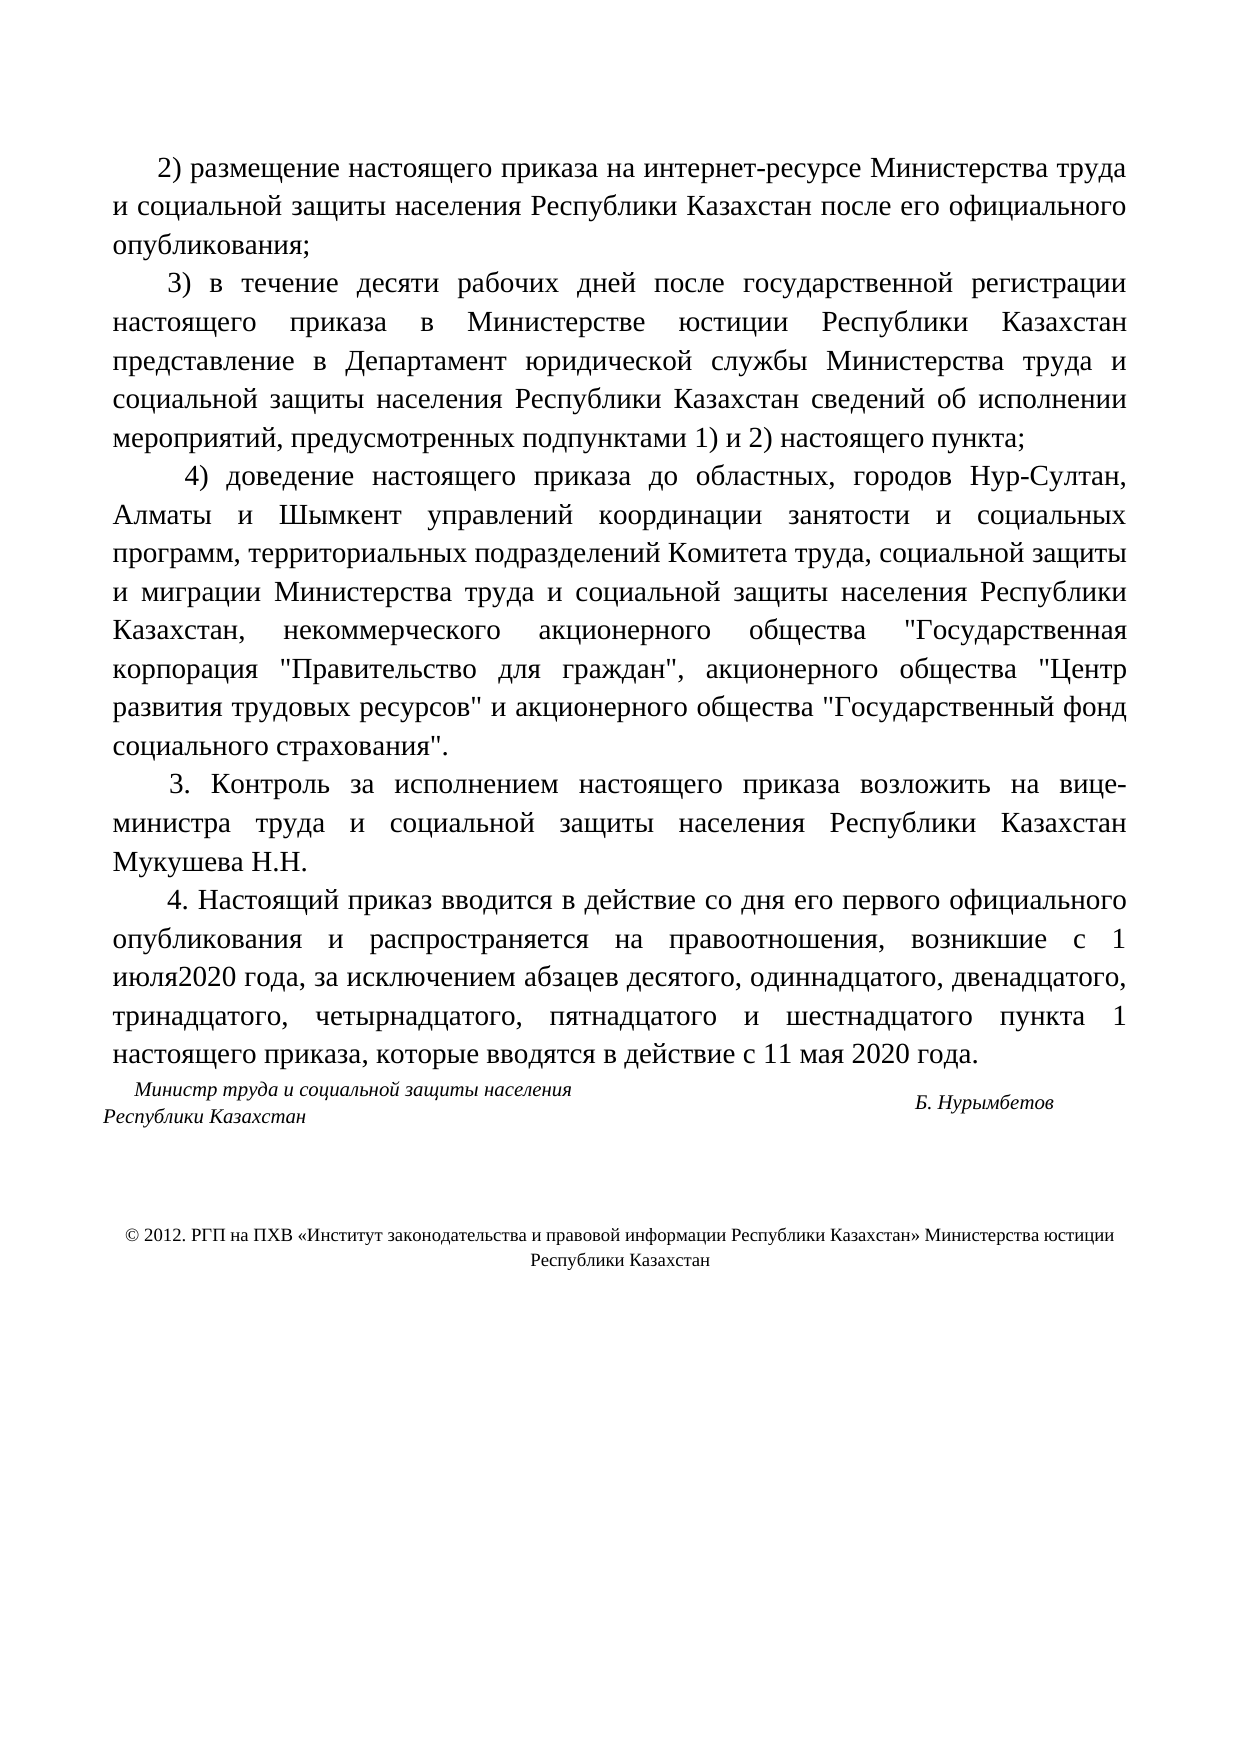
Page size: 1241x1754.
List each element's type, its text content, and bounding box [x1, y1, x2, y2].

table_header Министр труда и социальной защиты населения Республики Казахстан [101, 1075, 913, 1134]
text 3. Контроль за исполнением настоящего приказа возложить на вице-министра труда и социальной защиты населения Республики Казахстан Мукушева Н.Н. [112, 767, 1128, 877]
table_header Б. Нурымбетов [913, 1075, 1240, 1134]
text 4. Настоящий приказ вводится в действие со дня его первого официального опубликования и распространяется на правоотношения, возникшие с 1 июля2020 года, за исключением абзацев десятого, одиннадцатого, двенадцатого, тринадцатого, четырнадцатого, пятнадцатого и шестнадцатого пункта 1 настоящего приказа, которые вводятся в действие с 11 мая 2020 года. [112, 882, 1128, 1070]
text 2) размещение настоящего приказа на интернет-ресурсе Министерства труда и социальной защиты населения Республики Казахстан после его официального опубликования; [112, 150, 1128, 261]
text © 2012. РГП на ПХВ «Институт законодательства и правовой информации Республики Казахстан» Министерства юстиции Республики Казахстан [112, 1224, 1128, 1271]
text 4) доведение настоящего приказа до областных, городов Нур-Султан, Алматы и Шымкент управлений координации занятости и социальных программ, территориальных подразделений Комитета труда, социальной защиты и миграции Министерства труда и социальной защиты населения Республики Казахстан, некоммерческого акционерного общества "Государственная корпорация "Правительство для граждан", акционерного общества "Центр развития трудовых ресурсов" и акционерного общества "Государственный фонд социального страхования". [112, 458, 1128, 762]
text 3) в течение десяти рабочих дней после государственной регистрации настоящего приказа в Министерстве юстиции Республики Казахстан представление в Департамент юридической службы Министерства труда и социальной защиты населения Республики Казахстан сведений об исполнении мероприятий, предусмотренных подпунктами 1) и 2) настоящего пункта; [112, 266, 1128, 453]
